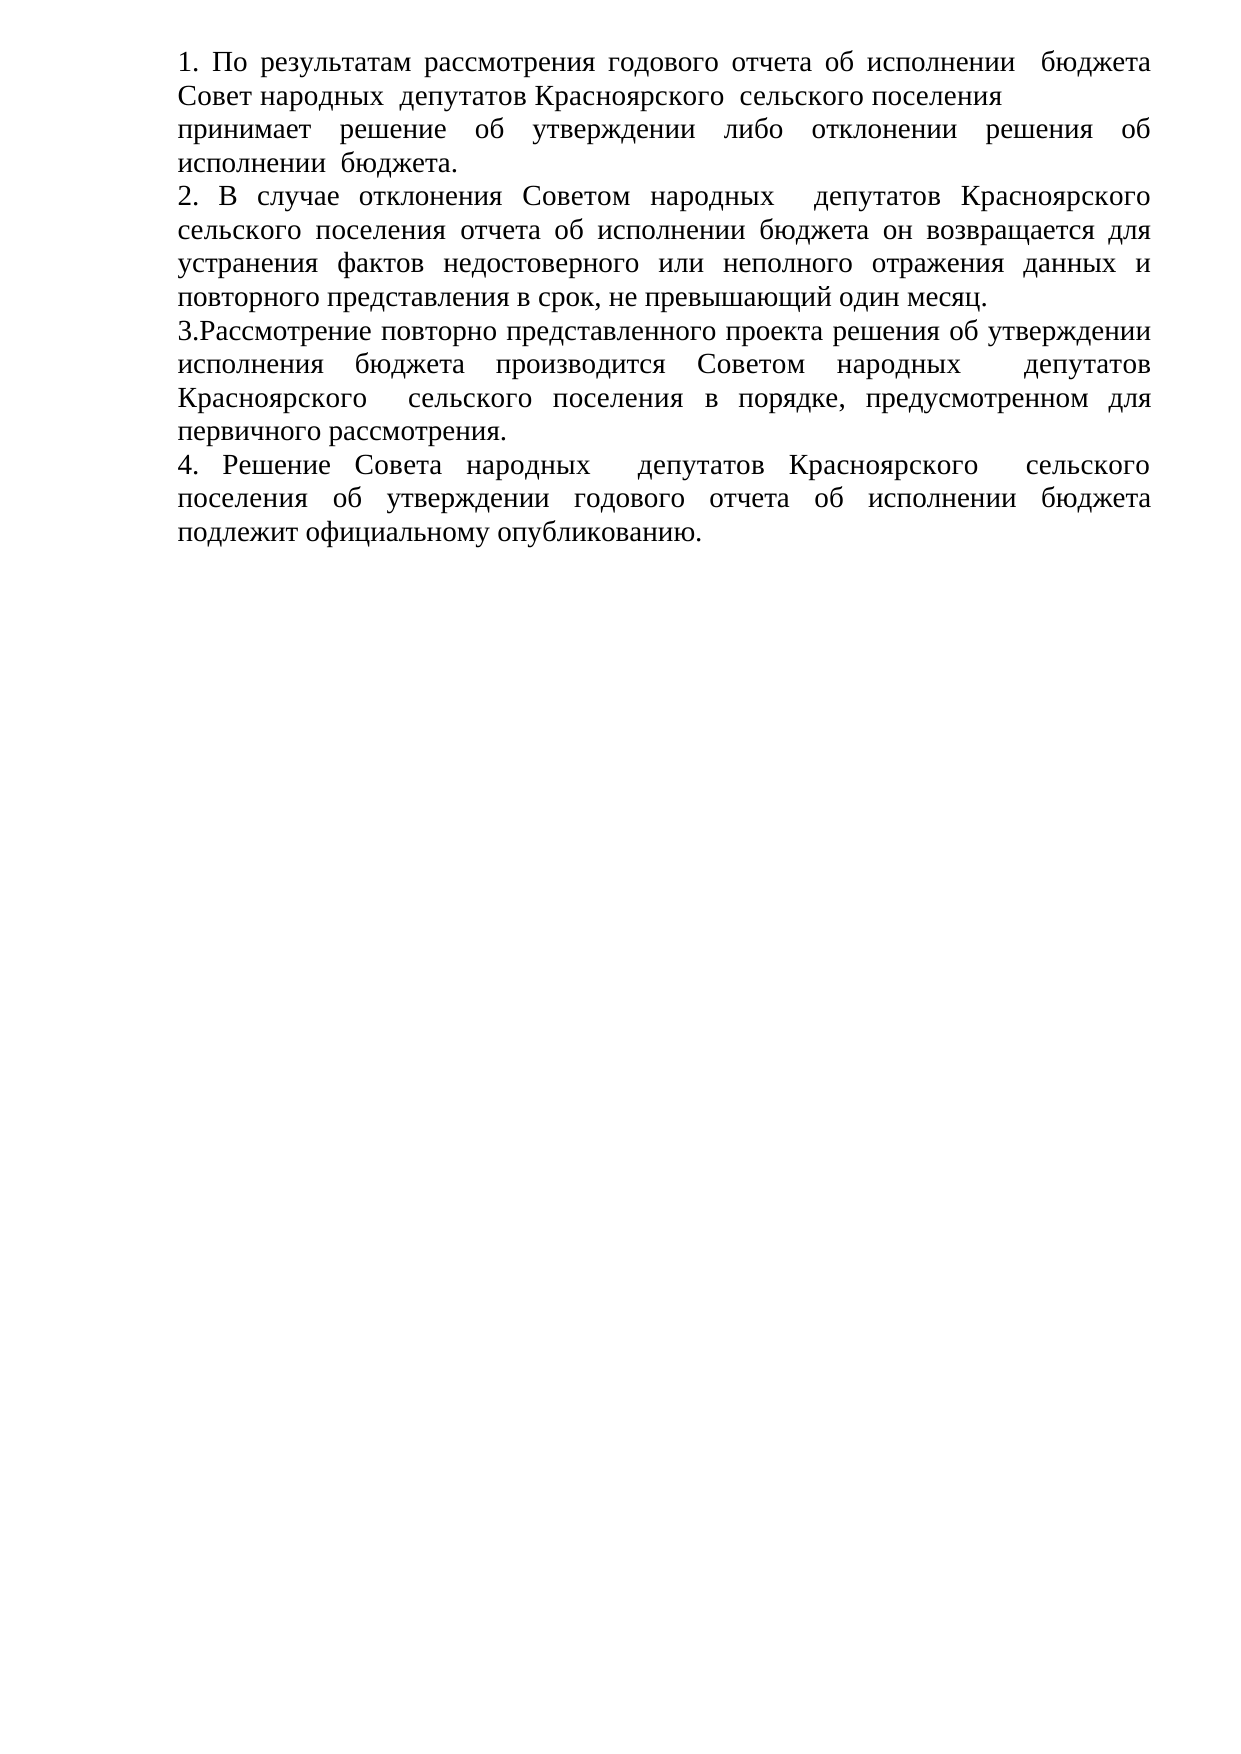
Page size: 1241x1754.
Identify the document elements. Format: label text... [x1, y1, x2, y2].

text 3.Рассмотрение повторно представленного проекта решения об утверждении исполнения бюджета производится Советом народных депутатов Красноярского сельского поселения в порядке, предусмотренном для первичного рассмотрения. [177, 313, 1152, 447]
text 2. В случае отклонения Советом народных депутатов Красноярского сельского поселения отчета об исполнении бюджета он возвращается для устранения фактов недостоверного или неполного отражения данных и повторного представления в срок, не превышающий один месяц. [177, 178, 1152, 313]
text 4. Решение Совета народных депутатов Красноярского сельского поселения об утверждении годового отчета об исполнении бюджета подлежит официальному опубликованию. [177, 447, 1152, 547]
text 1. По результатам рассмотрения годового отчета об исполнении бюджета Совет народных депутатов Красноярского сельского поселения [177, 44, 1152, 111]
text принимает решение об утверждении либо отклонении решения об исполнении бюджета. [177, 111, 1152, 178]
